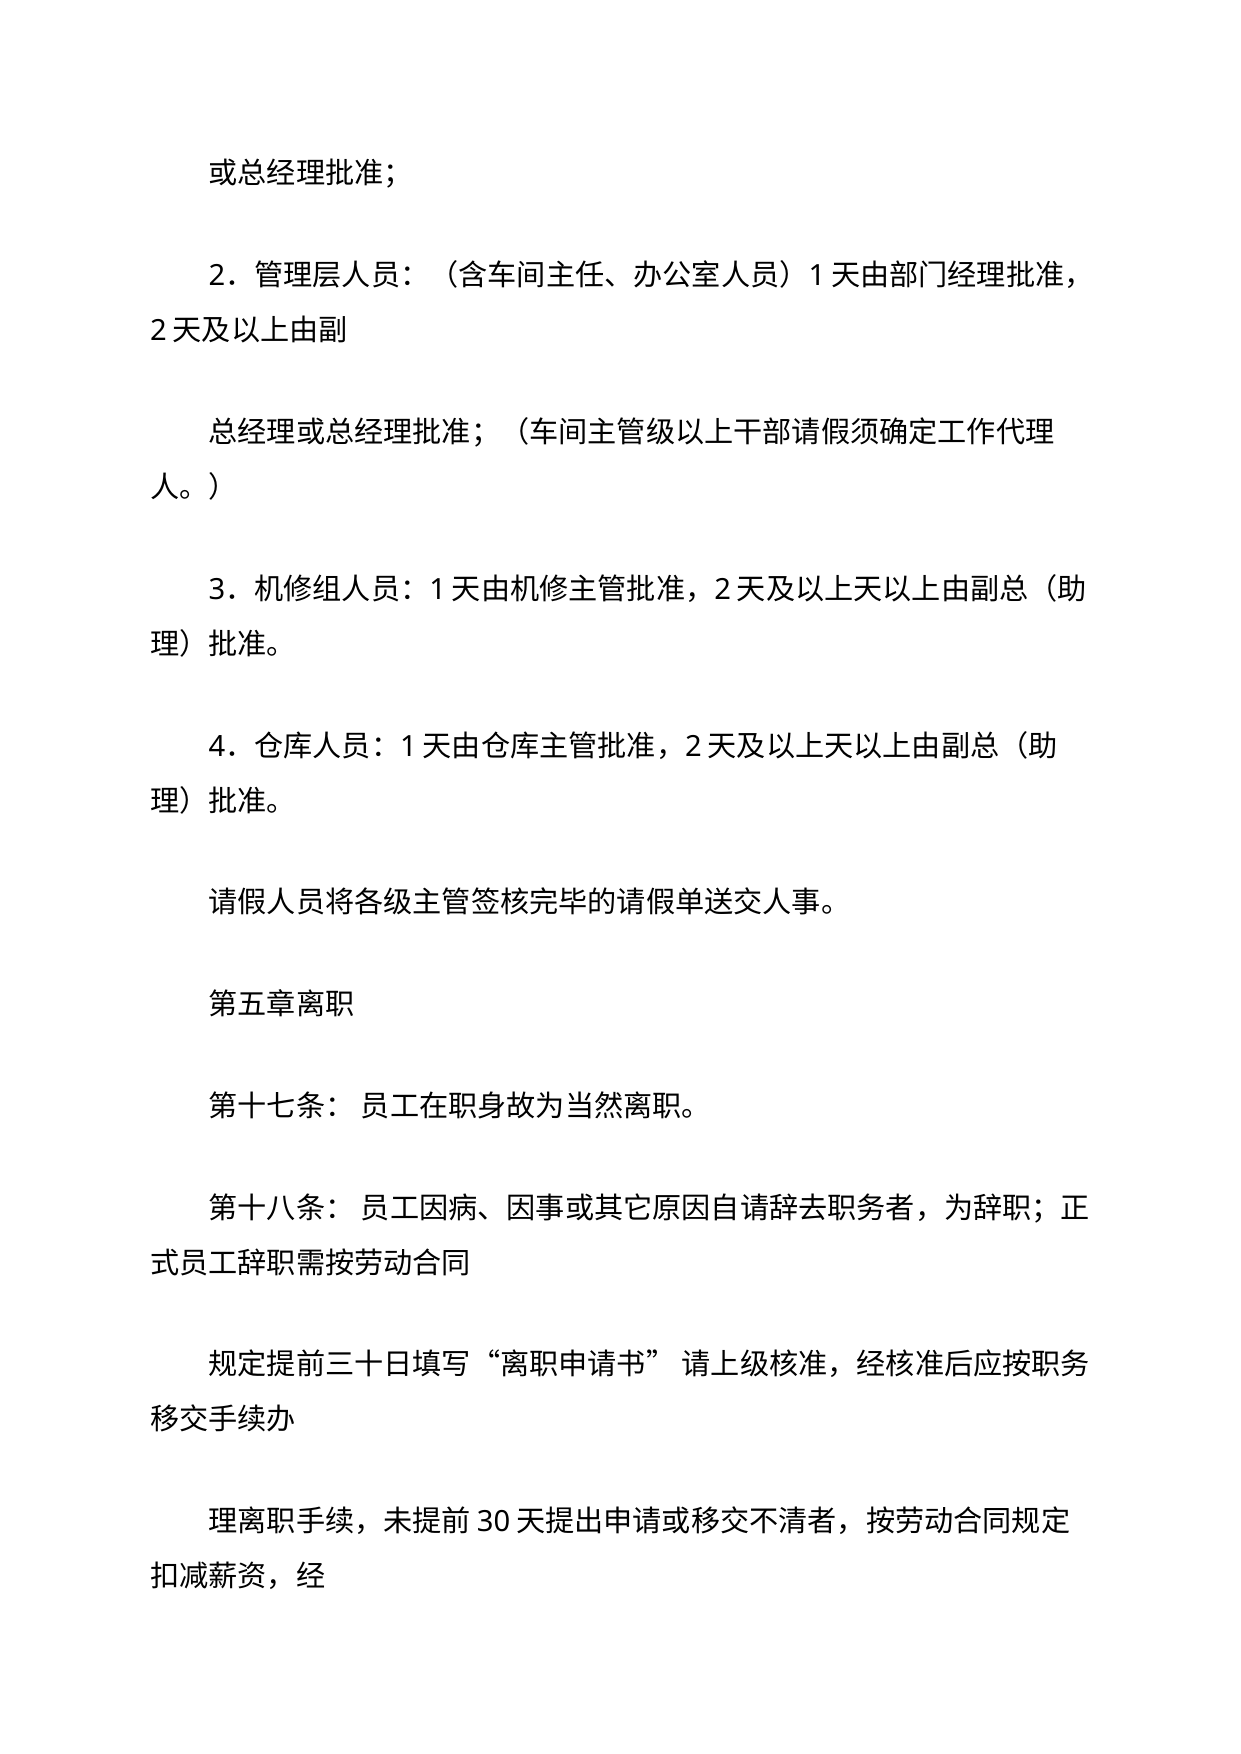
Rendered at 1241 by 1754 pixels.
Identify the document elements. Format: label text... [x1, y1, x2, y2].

text 理离职手续，未提前30天提出申请或移交不清者，按劳动合同规定扣减薪资，经 [150, 1498, 1090, 1595]
text 规定提前三十日填写“离职申请书” 请上级核准，经核准后应按职务移交手续办 [150, 1341, 1090, 1438]
text 或总经理批准； [150, 150, 1090, 192]
text 第十七条： 员工在职身故为当然离职。 [150, 1082, 1090, 1125]
text 第十八条： 员工因病、因事或其它原因自请辞去职务者，为辞职；正式员工辞职需按劳动合同 [150, 1184, 1090, 1281]
text 2．管理层人员：（含车间主任、办公室人员）1天由部门经理批准，2天及以上由副 [150, 252, 1090, 349]
text 第五章离职 [150, 981, 1090, 1023]
text 3．机修组人员：1天由机修主管批准，2天及以上天以上由副总（助理）批准。 [150, 565, 1090, 663]
text 请假人员将各级主管签核完毕的请假单送交人事。 [150, 879, 1090, 921]
text 4．仓库人员：1天由仓库主管批准，2天及以上天以上由副总（助理）批准。 [150, 722, 1090, 819]
text 总经理或总经理批准；（车间主管级以上干部请假须确定工作代理人。） [150, 409, 1090, 506]
